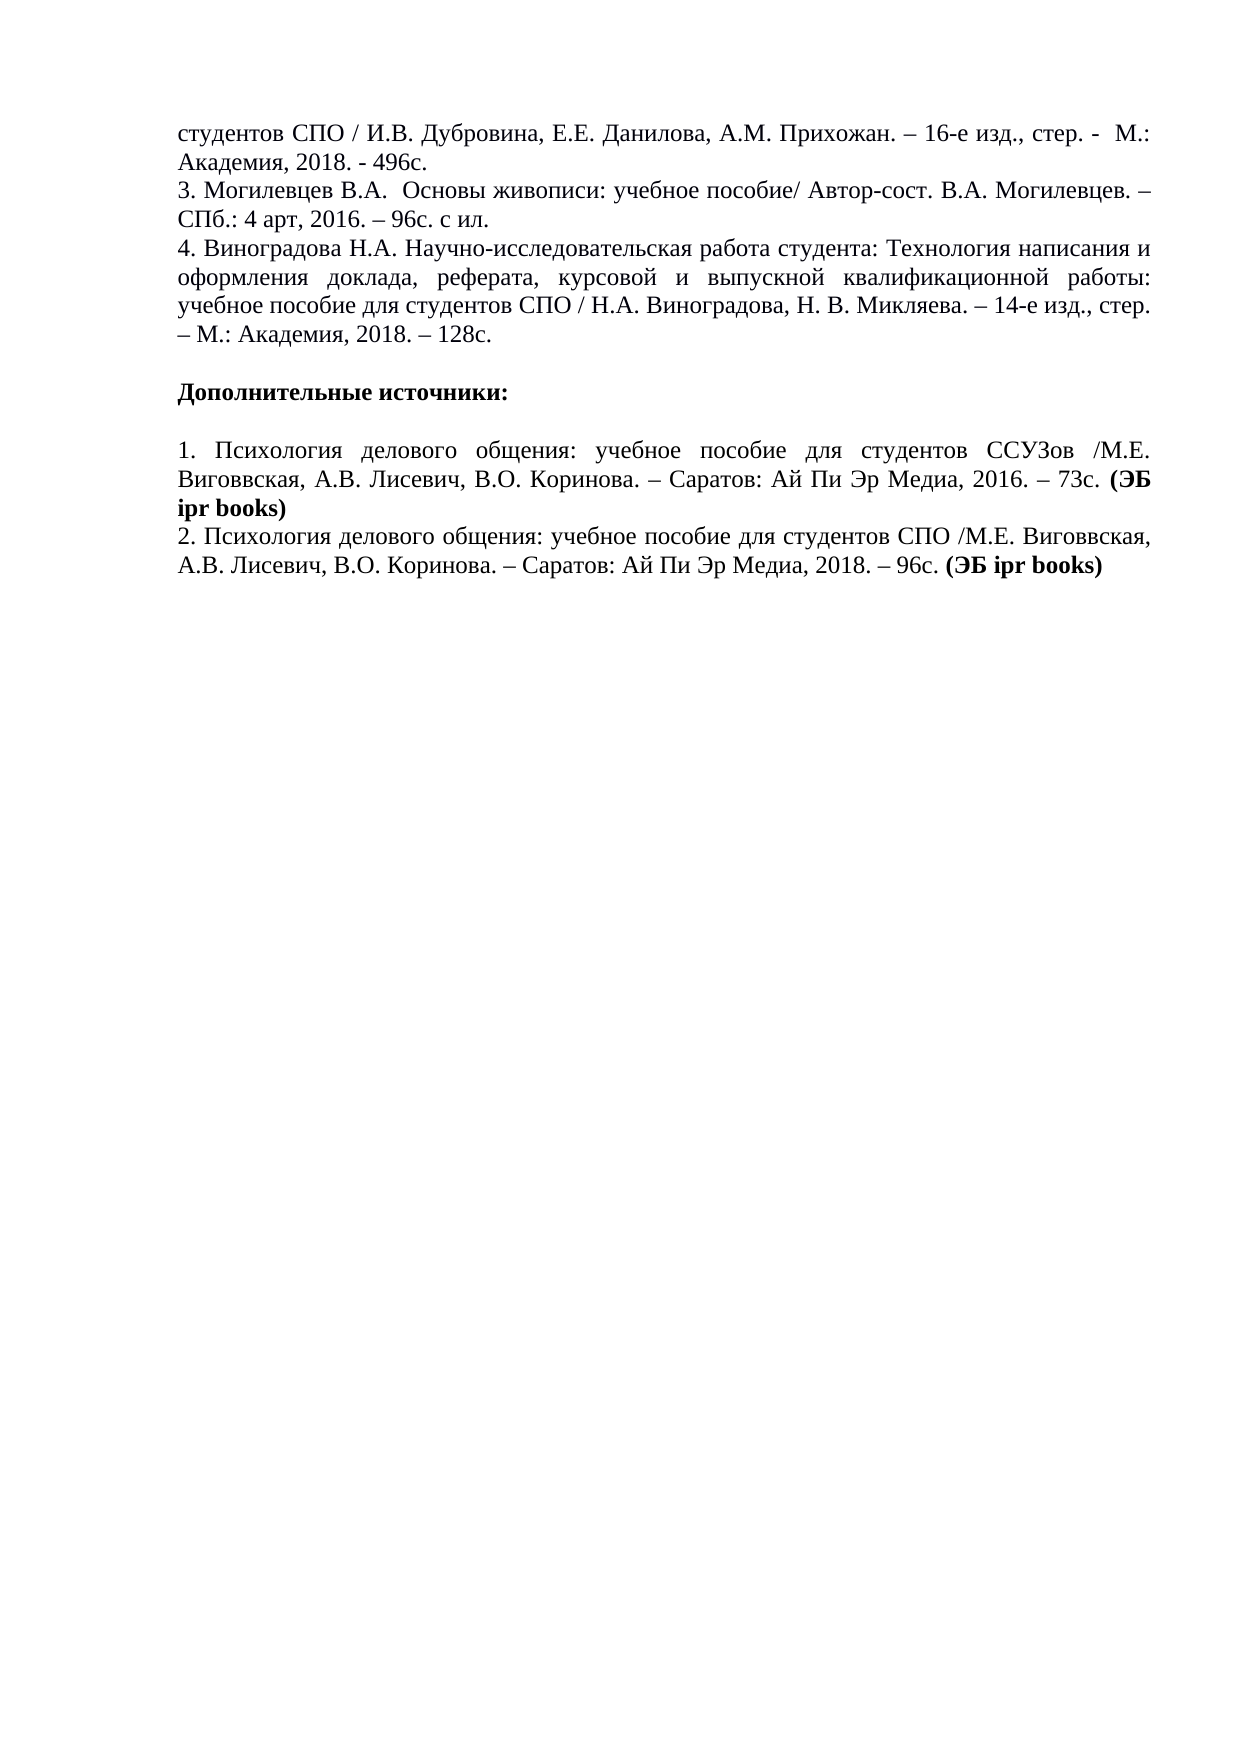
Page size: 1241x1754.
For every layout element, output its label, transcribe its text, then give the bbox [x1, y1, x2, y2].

text 3. Могилевцев В.А. Основы живописи: учебное пособие/ Автор-сост. В.А. Могилевцев. – СПб.: 4 арт, 2016. – 96с. с ил. [177, 176, 1152, 233]
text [177, 118, 1152, 176]
text 1. Психология делового общения: учебное пособие для студентов ССУЗов /М.Е. Виговвская, А.В. Лисевич, В.О. Коринова. – Саратов: Ай Пи Эр Медиа, 2016. – 73с. (ЭБ ipr books) [177, 435, 1152, 521]
text Дополнительные источники: [177, 377, 1152, 406]
text 4. Виноградова Н.А. Научно-исследовательская работа студента: Технология написания и оформления доклада, реферата, курсовой и выпускной квалификационной работы: учебное пособие для студентов СПО / Н.А. Виноградова, Н. В. Микляева. – 14-е изд., стер. – М.: Академия, 2018. – 128с. [177, 233, 1152, 348]
text 2. Психология делового общения: учебное пособие для студентов СПО /М.Е. Виговвская, А.В. Лисевич, В.О. Коринова. – Саратов: Ай Пи Эр Медиа, 2018. – 96с. (ЭБ ipr books) [177, 521, 1152, 579]
